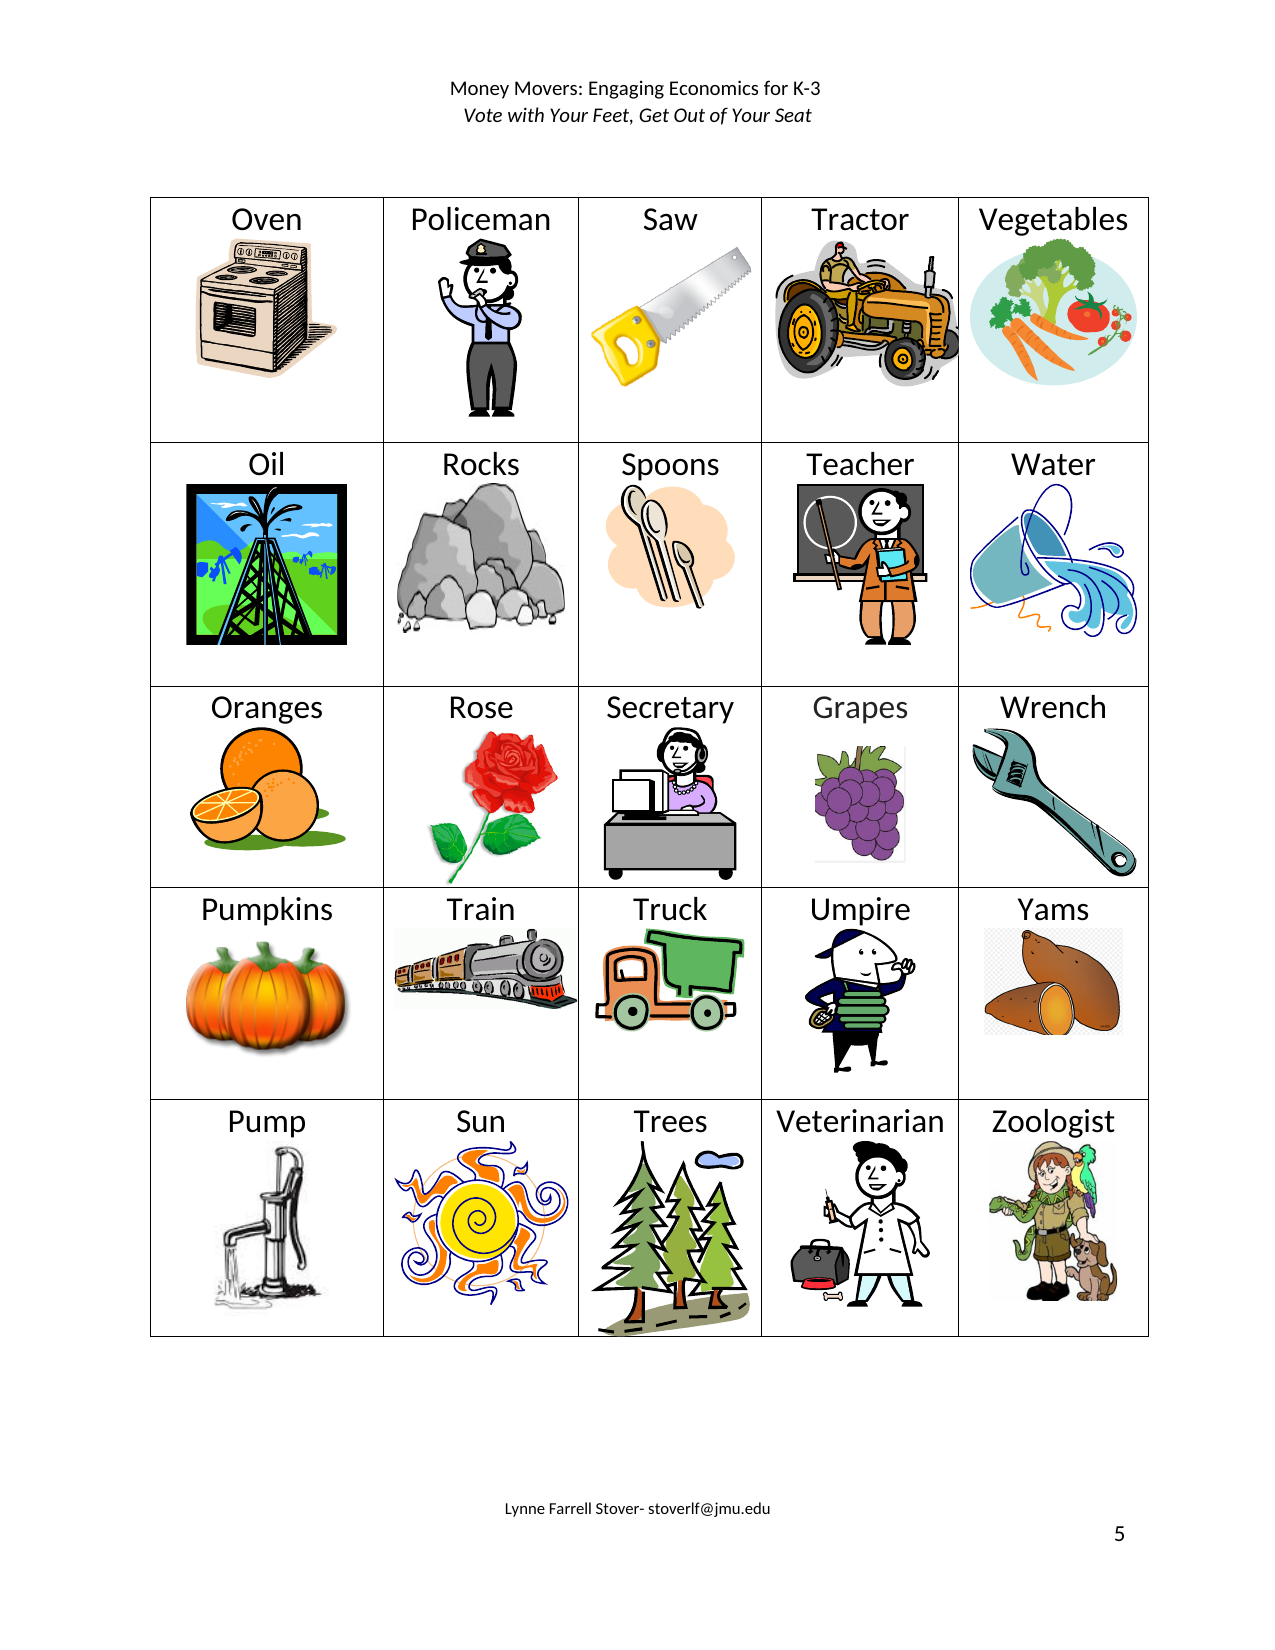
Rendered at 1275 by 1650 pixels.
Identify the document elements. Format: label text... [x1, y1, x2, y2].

table_cell Oranges [151, 687, 383, 887]
table_cell Rocks [384, 443, 578, 686]
picture [983, 928, 1123, 1035]
picture [204, 1141, 329, 1316]
picture [394, 928, 578, 1009]
table_header Tractor [762, 198, 958, 442]
table_cell Truck [579, 888, 761, 1099]
picture [815, 746, 906, 863]
table_header Policeman [384, 198, 578, 442]
table_cell Umpire [762, 888, 958, 1099]
table_header Vegetables [959, 198, 1148, 442]
picture [397, 483, 565, 633]
picture [177, 928, 356, 1063]
table_cell Spoons [579, 443, 761, 686]
table_header Oven [151, 198, 383, 442]
table_cell Secretary [579, 687, 761, 887]
table_cell Wrench [959, 687, 1148, 887]
table_cell Yams [959, 888, 1148, 1099]
table_cell Grapes [762, 687, 958, 887]
picture [589, 238, 753, 401]
table_cell Oil [151, 443, 383, 686]
table_cell Sun [384, 1100, 578, 1336]
table_cell Pump [151, 1100, 383, 1336]
table_cell Train [384, 888, 578, 1099]
table_cell Water [959, 443, 1148, 686]
table_cell Teacher [762, 443, 958, 686]
table_cell Trees [579, 1100, 761, 1336]
picture [401, 727, 561, 887]
table_header Saw [579, 198, 761, 442]
table_cell Veterinarian [762, 1100, 958, 1336]
table_cell Pumpkins [151, 888, 383, 1099]
table_cell Zoologist [959, 1100, 1148, 1336]
table_cell Rose [384, 687, 578, 887]
picture [989, 1141, 1118, 1301]
